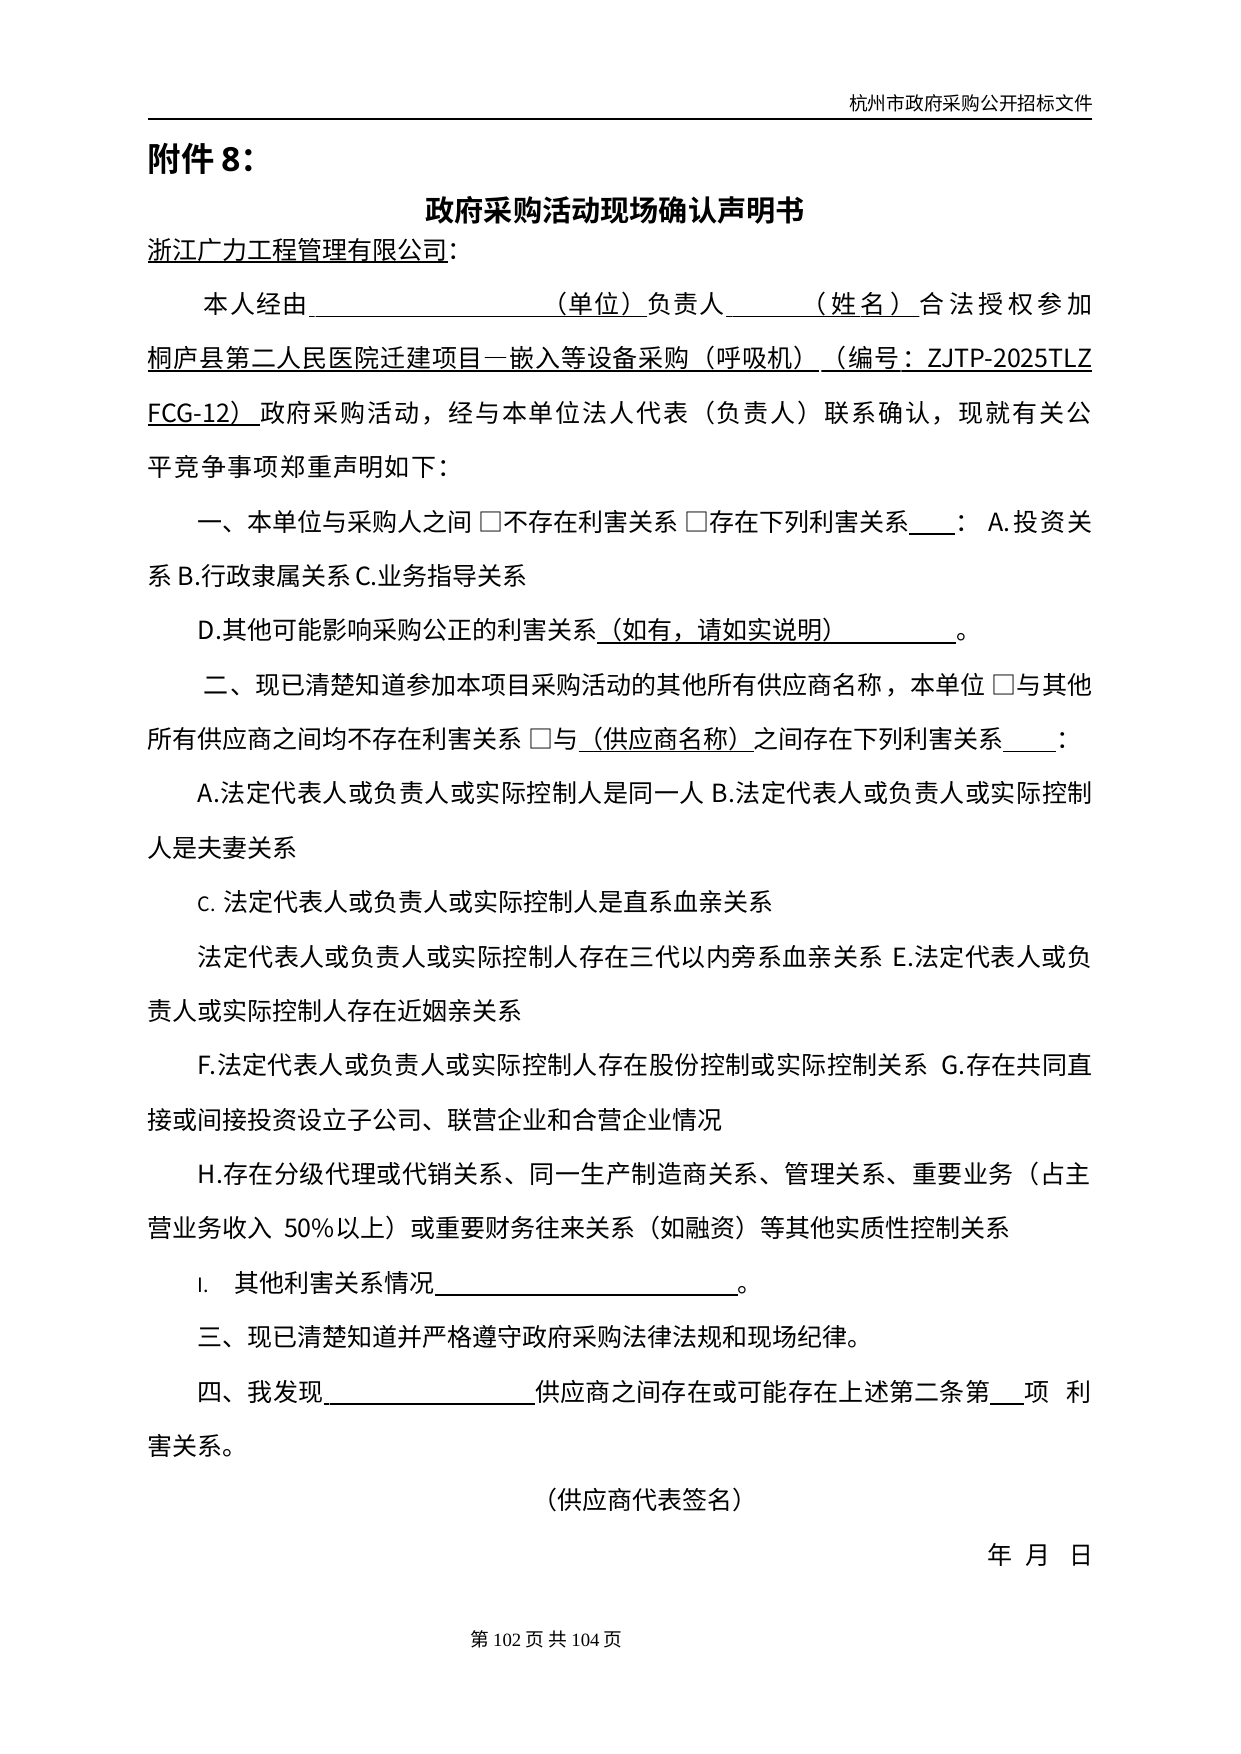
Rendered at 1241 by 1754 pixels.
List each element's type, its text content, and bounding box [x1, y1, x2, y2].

text F.法定代表人或负责人或实际控制人存在股份控制或实际控制关系 G.存在共同直接或间接投资设立子公司、联营企业和合营企业情况 [148, 1046, 1092, 1136]
text 一、本单位与采购人之间 □不存在利害关系 □存在下列利害关系 ： A.投资关系B.行政隶属关系 C.业务指导关系 [148, 502, 1092, 593]
text （供应商代表签名） [148, 1481, 1092, 1517]
text 附件8： [148, 133, 1092, 181]
text A.法定代表人或负责人或实际控制人是同一人 B.法定代表人或负责人或实际控制人是夫妻关系 [148, 774, 1092, 864]
text 法定代表人或负责人或实际控制人存在三代以内旁系血亲关系 E.法定代表人或负责人或实际控制人存在近姻亲关系 [148, 937, 1092, 1028]
text 政府采购活动现场确认声明书 [148, 188, 1082, 230]
list 法定代表人或负责人或实际控制人是直系血亲关系 [148, 883, 1092, 919]
text 本人经由 （单位）负责人 （姓名）合法授权参加 桐庐县第二人民医院迁建项目—嵌入等设备采购（呼吸机）（编号：ZJTP-2025TLZFCG-12） 政府采购活动，经与本单位法人代表（负责人）联系确认，现就有关公平竞争事项郑重声明如下： [148, 284, 1092, 484]
text 四、我发现 供应商之间存在或可能存在上述第二条第 项利害关系。 [148, 1372, 1092, 1463]
text 年 月 日 [148, 1535, 1092, 1571]
text D.其他可能影响采购公正的利害关系（如有，请如实说明） 。 [148, 611, 1092, 647]
text 三、现已清楚知道并严格遵守政府采购法律法规和现场纪律。 [148, 1318, 1092, 1354]
text 浙江广力工程管理有限公司： [148, 230, 1092, 266]
text H.存在分级代理或代销关系、同一生产制造商关系、管理关系、重要业务（占主营业务收入 50%以上）或重要财务往来关系（如融资）等其他实质性控制关系 [148, 1154, 1092, 1245]
list 其他利害关系情况 。 [148, 1263, 1092, 1299]
text 二、现已清楚知道参加本项目采购活动的其他所有供应商名称，本单位 □与其他所有供应商之间均不存在利害关系 □与（供应商名称）之间存在下列利害关系 ： [148, 665, 1092, 756]
